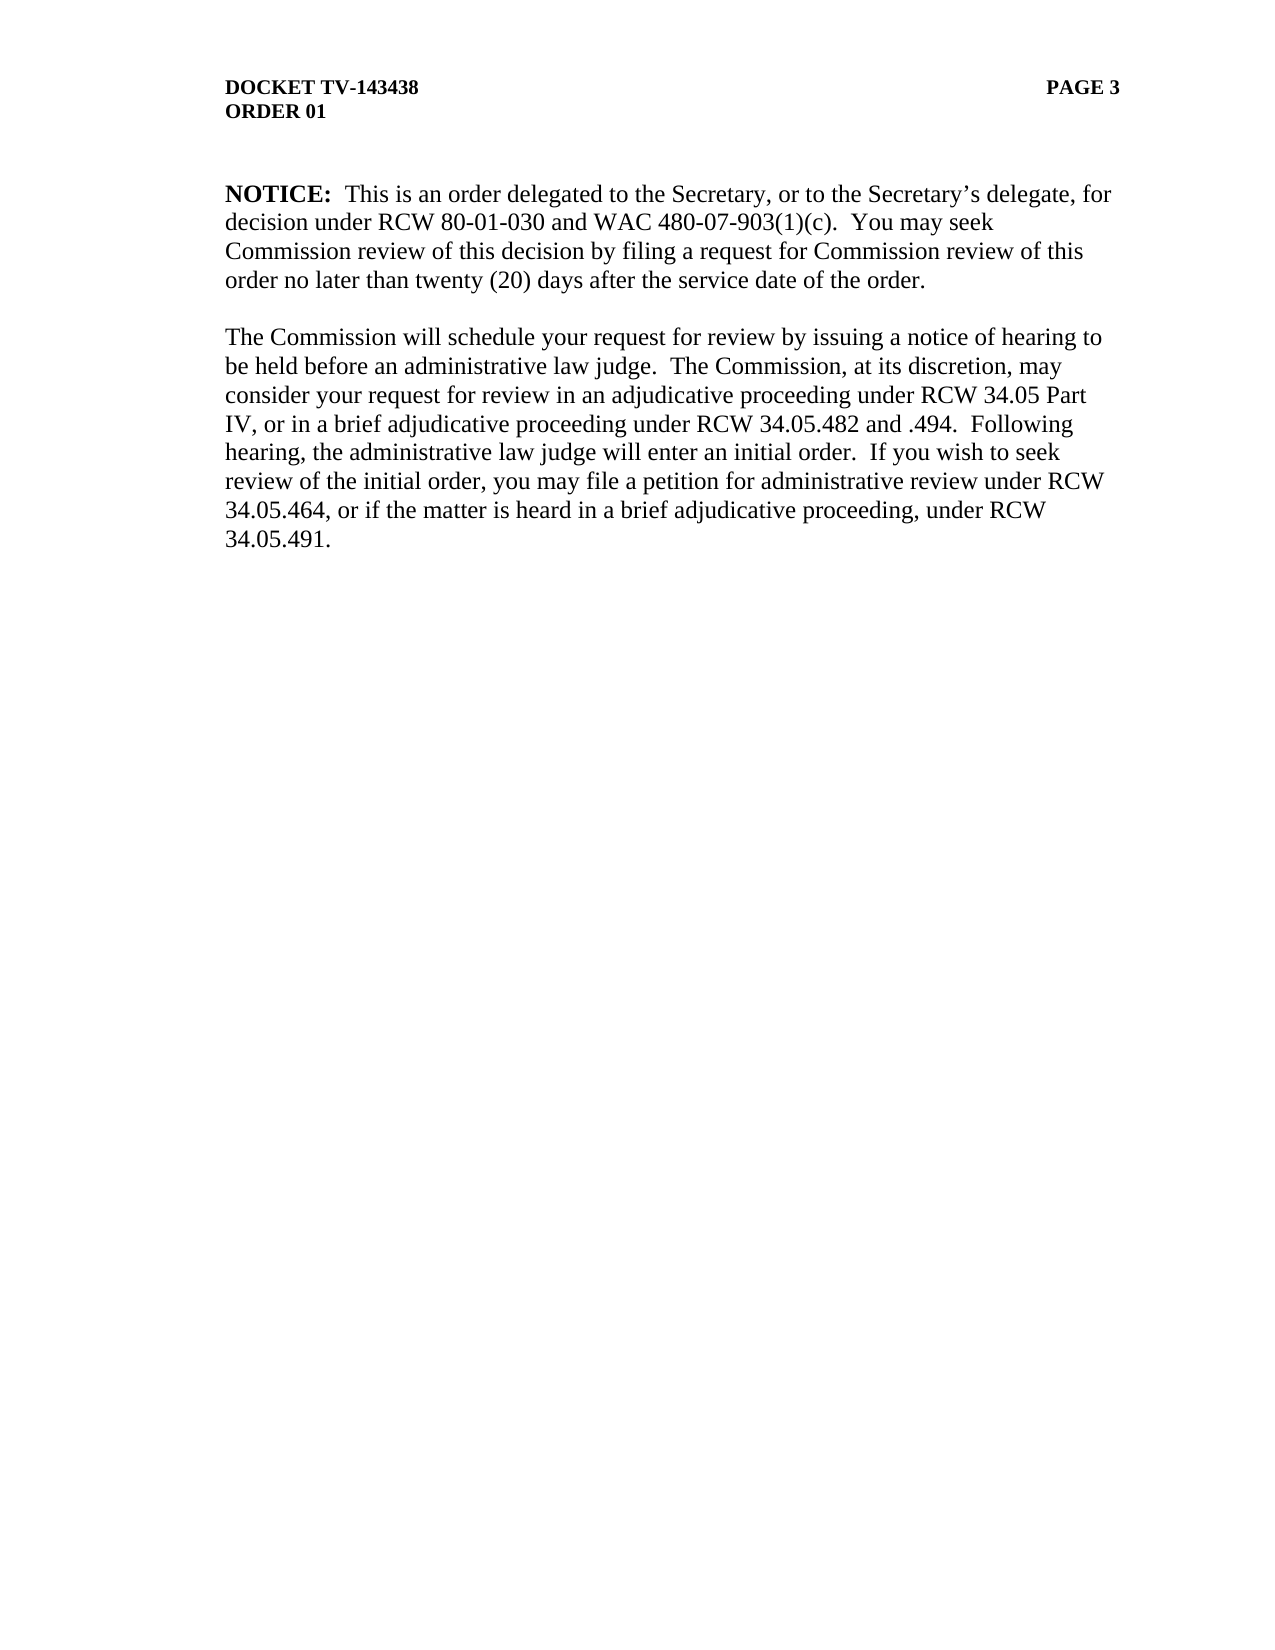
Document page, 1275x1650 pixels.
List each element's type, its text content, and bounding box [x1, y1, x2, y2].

text The Commission will schedule your request for review by issuing a notice of hearing to be held before an administrative law judge. The Commission, at its discretion, may consider your request for review in an adjudicative proceeding under RCW 34.05 Part IV, or in a brief adjudicative proceeding under RCW 34.05.482 and .494. Following hearing, the administrative law judge will enter an initial order. If you wish to seek review of the initial order, you may file a petition for administrative review under RCW 34.05.464, or if the matter is heard in a brief adjudicative proceeding, under RCW 34.05.491. [225, 322, 1125, 552]
text NOTICE: This is an order delegated to the Secretary, or to the Secretary’s delegate, for decision under RCW 80-01-030 and WAC 480-07-903(1)(c). You may seek Commission review of this decision by filing a request for Commission review of this order no later than twenty (20) days after the service date of the order. [225, 179, 1125, 294]
